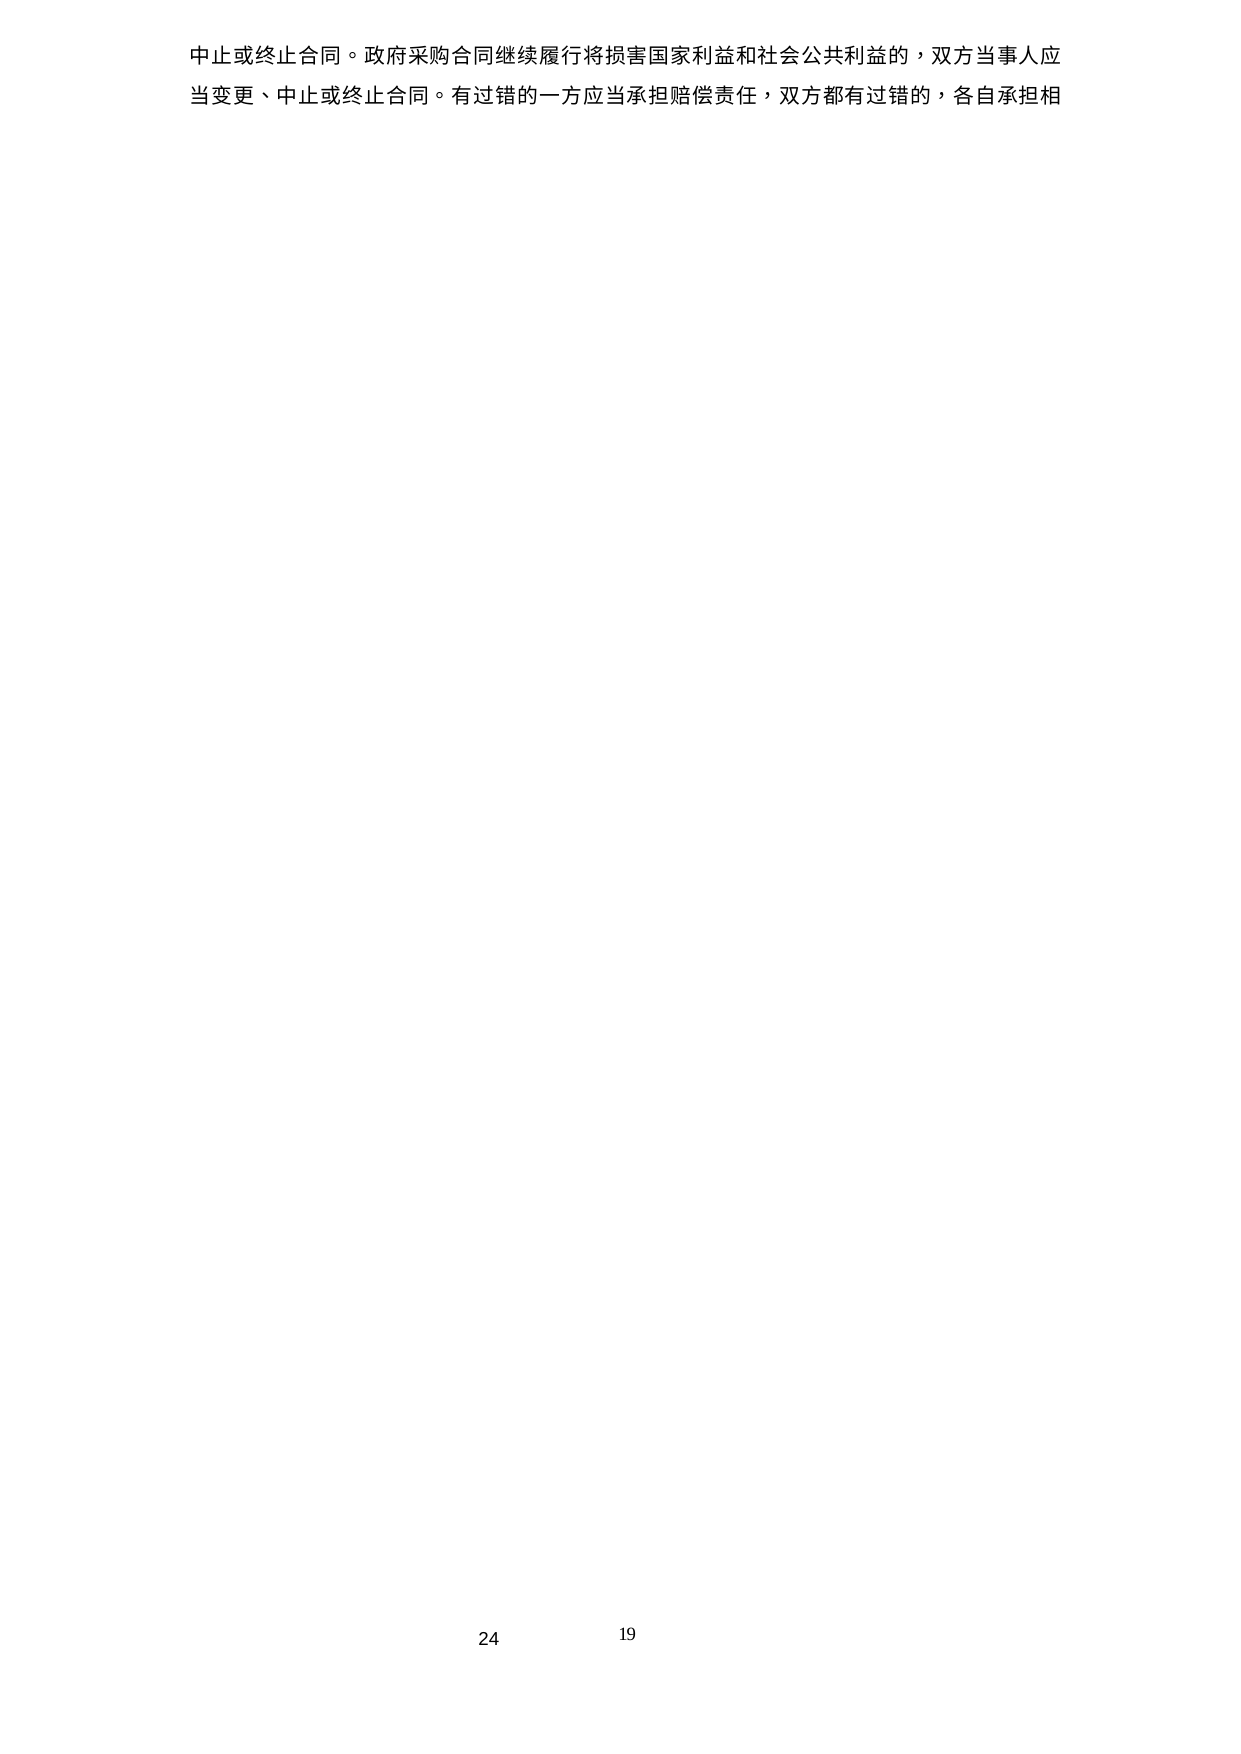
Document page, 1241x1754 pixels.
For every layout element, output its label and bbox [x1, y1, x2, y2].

text [189, 42, 1071, 110]
